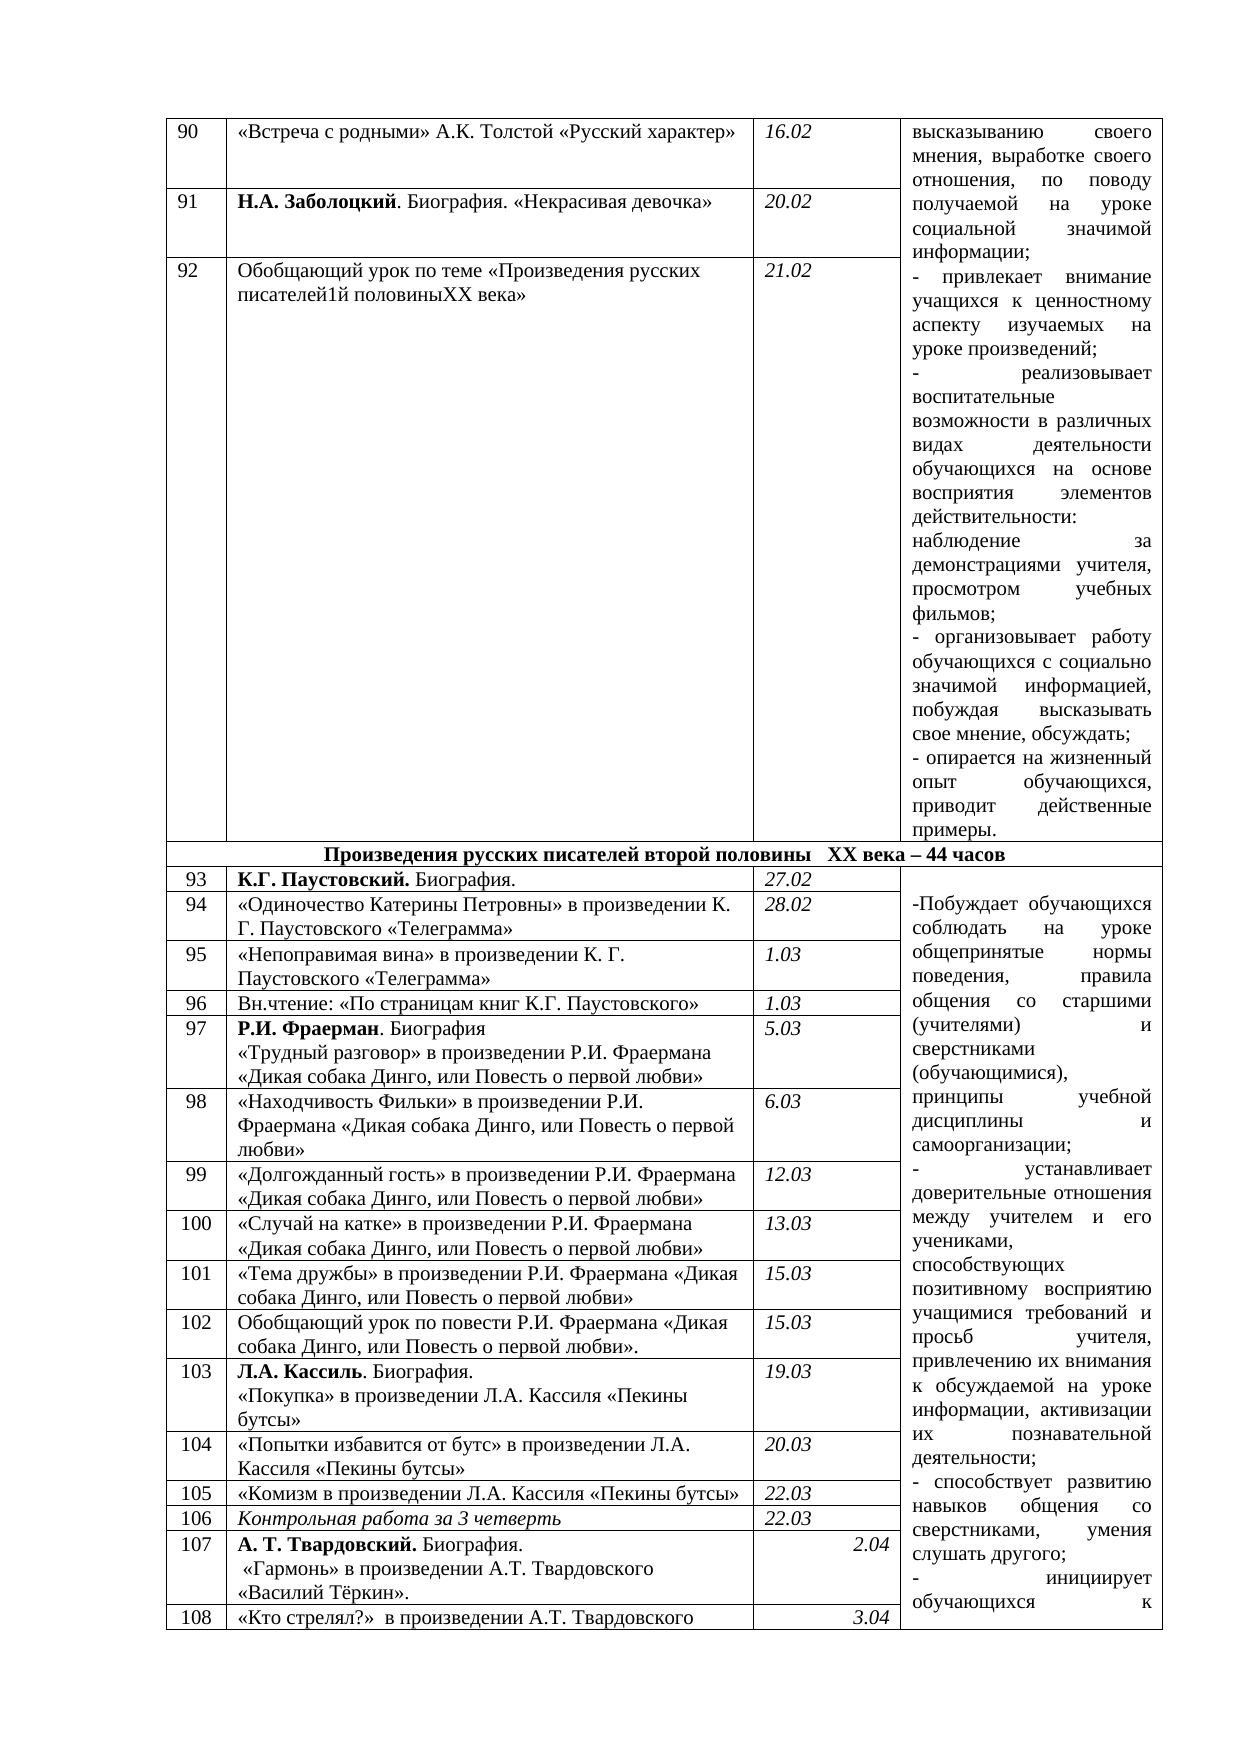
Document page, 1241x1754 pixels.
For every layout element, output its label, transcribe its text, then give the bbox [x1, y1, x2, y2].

table_cell 95 [167, 941, 226, 989]
table_cell 104 [167, 1432, 226, 1480]
table_cell 1.03 [754, 991, 900, 1015]
table_cell Контрольная работа за 3 четверть [227, 1506, 753, 1530]
table_cell 90 [167, 119, 226, 188]
table_cell 103 [167, 1359, 226, 1431]
table_cell Вн.чтение: «По страницам книг К.Г. Паустовского» [227, 991, 753, 1015]
table_cell 106 [167, 1506, 226, 1530]
table_cell 20.02 [754, 189, 900, 257]
table_cell 101 [167, 1261, 226, 1309]
table_cell «Тема дружбы» в произведении Р.И. Фраермана «Дикая собака Динго, или Повесть о первой любви» [227, 1261, 753, 1309]
table_cell 3.04 [754, 1605, 900, 1629]
table_cell 108 [167, 1605, 226, 1629]
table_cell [227, 1605, 753, 1629]
table_cell 28.02 [754, 892, 900, 940]
table_cell Обобщающий урок по повести Р.И. Фраермана «Дикая собака Динго, или Повесть о первой любви». [227, 1310, 753, 1358]
table_cell 15.03 [754, 1261, 900, 1309]
table_cell «Находчивость Фильки» в произведении Р.И. Фраермана «Дикая собака Динго, или Повесть о первой любви» [227, 1089, 753, 1161]
table_cell 20.03 [754, 1432, 900, 1480]
table_cell 96 [167, 991, 226, 1015]
table_cell 102 [167, 1310, 226, 1358]
table_cell 15.03 [754, 1310, 900, 1358]
table_cell 22.03 [754, 1506, 900, 1530]
table_cell 22.03 [754, 1481, 900, 1505]
table_cell 92 [167, 258, 226, 841]
table_cell 27.02 [754, 867, 900, 891]
table_cell «Комизм в произведении Л.А. Кассиля «Пекины бутсы» [227, 1481, 753, 1505]
table_cell Н.А. Заболоцкий. Биография. «Некрасивая девочка» [227, 189, 753, 257]
table_cell 5.03 [754, 1016, 900, 1088]
table_cell 2.04 [754, 1531, 900, 1604]
table_cell Обобщающий урок по теме «Произведения русских писателей1й половиныXX века» [227, 258, 753, 841]
table_cell 6.03 [754, 1089, 900, 1161]
table_cell 99 [167, 1162, 226, 1210]
table_cell 91 [167, 189, 226, 257]
table_cell 21.02 [754, 258, 900, 841]
table_cell 107 [167, 1531, 226, 1604]
table_cell 19.03 [754, 1359, 900, 1431]
table_cell Л.А. Кассиль. Биография. «Покупка» в произведении Л.А. Кассиля «Пекины бутсы» [227, 1359, 753, 1431]
table_cell «Одиночество Катерины Петровны» в произведении К. Г. Паустовского «Телеграмма» [227, 892, 753, 940]
table_cell Произведения русских писателей второй половины XX века – 44 часов [167, 842, 1162, 866]
table_cell 13.03 [754, 1211, 900, 1259]
table_cell 105 [167, 1481, 226, 1505]
table_cell 100 [167, 1211, 226, 1259]
table_cell «Долгожданный гость» в произведении Р.И. Фраермана «Дикая собака Динго, или Повесть о первой любви» [227, 1162, 753, 1210]
table_cell Р.И. Фраерман. Биография «Трудный разговор» в произведении Р.И. Фраермана «Дикая собака Динго, или Повесть о первой любви» [227, 1016, 753, 1088]
table_cell «Попытки избавится от бутс» в произведении Л.А. Кассиля «Пекины бутсы» [227, 1432, 753, 1480]
table_cell 97 [167, 1016, 226, 1088]
table_cell «Непоправимая вина» в произведении К. Г. Паустовского «Телеграмма» [227, 941, 753, 989]
table_cell 12.03 [754, 1162, 900, 1210]
table_cell -Побуждает обучающихся соблюдать на уроке общепринятые нормы поведения, правила общения со старшими (учителями) и сверстниками (обучающимися), принципы учебной дисциплины и самоорганизации; - устанавливает доверительные отношения между учителем и его учениками, способствующих позитивному восприятию учащимися требований и просьб учителя, привлечению их внимания к обсуждаемой на уроке информации, активизации их познавательной деятельности; - способствует развитию навыков общения со сверстниками, умения слушать другого; - инициирует обучающихся к обсуждению, высказыванию своего мнения, выработке своего отношения, по поводу получаемой на уроке социальной значимой информации; - привлекает внимание учащихся к ценностному аспекту изучаемых на уроке произведений; - реализовывает воспитательные возможности в различных видах деятельности обучающихся на основе восприятия элементов действительности: наблюдение за демонстрациями учителя, просмотром учебных фильмов; - организовывает работу обучающихся с социально значимой информацией, побуждая высказывать свое мнение, обсуждать; - опирается на жизненный опыт обучающихся, приводит действенные примеры. [901, 867, 1162, 1629]
table_cell «Встреча с родными» А.К. Толстой «Русский характер» [227, 119, 753, 188]
table_cell 1.03 [754, 941, 900, 989]
table_cell 16.02 [754, 119, 900, 188]
table_cell К.Г. Паустовский. Биография. [227, 867, 753, 891]
table_cell «Случай на катке» в произведении Р.И. Фраермана «Дикая собака Динго, или Повесть о первой любви» [227, 1211, 753, 1259]
table_cell 94 [167, 892, 226, 940]
table_cell 98 [167, 1089, 226, 1161]
table_cell 93 [167, 867, 226, 891]
table_cell А. Т. Твардовский. Биография. «Гармонь» в произведении А.Т. Твардовского «Василий Тёркин». [227, 1531, 753, 1604]
